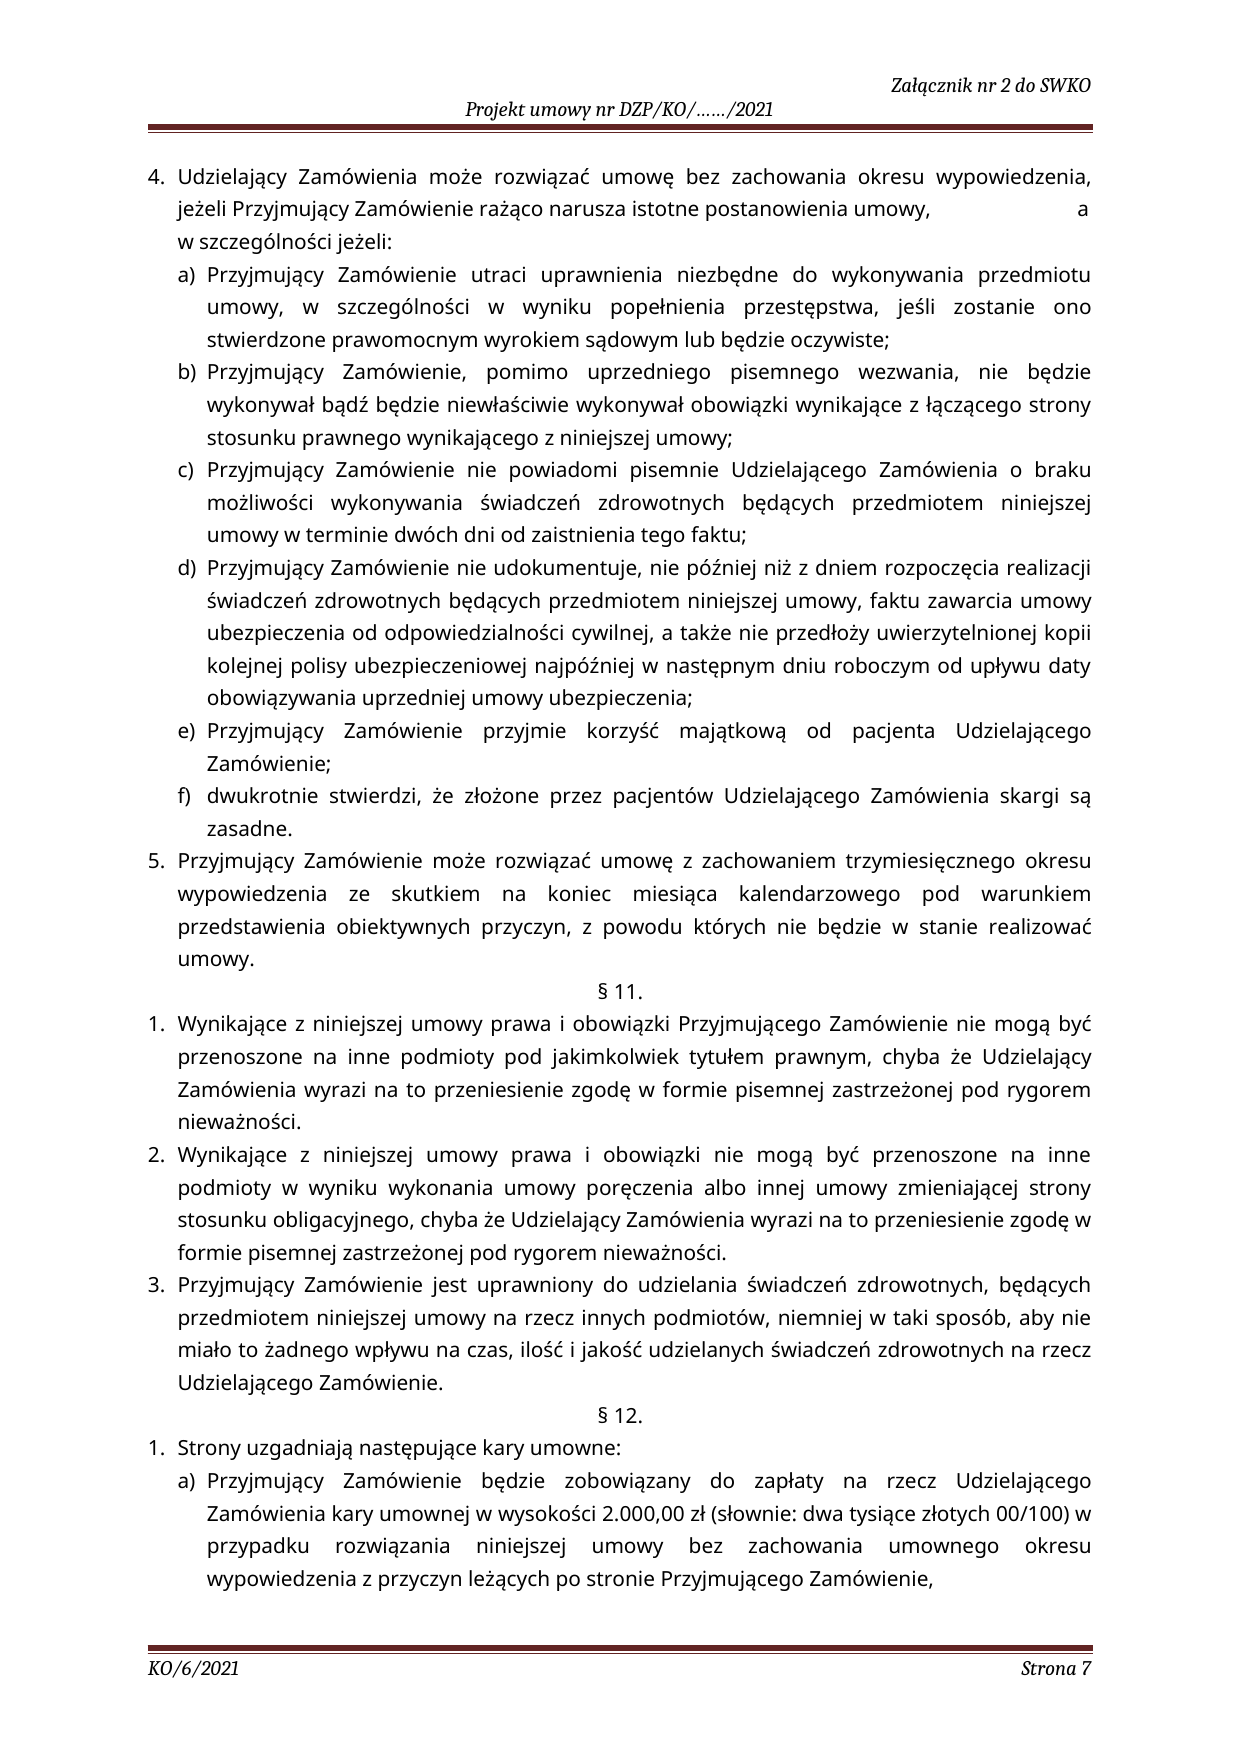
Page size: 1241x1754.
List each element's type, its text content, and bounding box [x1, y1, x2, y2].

list Przyjmujący Zamówienie będzie zobowiązany do zapłaty na rzecz Udzielającego Zamówienia kary umownej w wysokości 2.000,00 zł (słownie: dwa tysiące złotych 00/100) w przypadku rozwiązania niniejszej umowy bez zachowania umownego okresu wypowiedzenia z przyczyn leżących po stronie Przyjmującego Zamówienie, [177, 1466, 1093, 1592]
list Udzielający Zamówienia może rozwiązać umowę bez zachowania okresu wypowiedzenia, jeżeli Przyjmujący Zamówienie rażąco narusza istotne postanowienia umowy, a w szczególności jeżeli: [148, 162, 1093, 256]
list Przyjmujący Zamówienie nie powiadomi pisemnie Udzielającego Zamówienia o braku możliwości wykonywania świadczeń zdrowotnych będących przedmiotem niniejszej umowy w terminie dwóch dni od zaistnienia tego faktu; [177, 455, 1093, 549]
list Przyjmujący Zamówienie, pomimo uprzedniego pisemnego wezwania, nie będzie wykonywał bądź będzie niewłaściwie wykonywał obowiązki wynikające z łączącego strony stosunku prawnego wynikającego z niniejszej umowy; [177, 357, 1093, 451]
list Przyjmujący Zamówienie jest uprawniony do udzielania świadczeń zdrowotnych, będących przedmiotem niniejszej umowy na rzecz innych podmiotów, niemniej w taki sposób, aby nie miało to żadnego wpływu na czas, ilość i jakość udzielanych świadczeń zdrowotnych na rzecz Udzielającego Zamówienie. [148, 1270, 1093, 1397]
list Przyjmujący Zamówienie przyjmie korzyść majątkową od pacjenta Udzielającego Zamówienie; [177, 716, 1093, 777]
text § 12. [148, 1401, 1093, 1429]
list Przyjmujący Zamówienie nie udokumentuje, nie później niż z dniem rozpoczęcia realizacji świadczeń zdrowotnych będących przedmiotem niniejszej umowy, faktu zawarcia umowy ubezpieczenia od odpowiedzialności cywilnej, a także nie przedłoży uwierzytelnionej kopii kolejnej polisy ubezpieczeniowej najpóźniej w następnym dniu roboczym od upływu daty obowiązywania uprzedniej umowy ubezpieczenia; [177, 553, 1093, 712]
text § 11. [148, 977, 1093, 1005]
list Wynikające z niniejszej umowy prawa i obowiązki nie mogą być przenoszone na inne podmioty w wyniku wykonania umowy poręczenia albo innej umowy zmieniającej strony stosunku obligacyjnego, chyba że Udzielający Zamówienia wyrazi na to przeniesienie zgodę w formie pisemnej zastrzeżonej pod rygorem nieważności. [148, 1140, 1093, 1266]
list Wynikające z niniejszej umowy prawa i obowiązki Przyjmującego Zamówienie nie mogą być przenoszone na inne podmioty pod jakimkolwiek tytułem prawnym, chyba że Udzielający Zamówienia wyrazi na to przeniesienie zgodę w formie pisemnej zastrzeżonej pod rygorem nieważności. [148, 1009, 1093, 1136]
list Przyjmujący Zamówienie utraci uprawnienia niezbędne do wykonywania przedmiotu umowy, w szczególności w wyniku popełnienia przestępstwa, jeśli zostanie ono stwierdzone prawomocnym wyrokiem sądowym lub będzie oczywiste; [177, 260, 1093, 353]
list Przyjmujący Zamówienie może rozwiązać umowę z zachowaniem trzymiesięcznego okresu wypowiedzenia ze skutkiem na koniec miesiąca kalendarzowego pod warunkiem przedstawienia obiektywnych przyczyn, z powodu których nie będzie w stanie realizować umowy. [148, 847, 1093, 973]
list dwukrotnie stwierdzi, że złożone przez pacjentów Udzielającego Zamówienia skargi są zasadne. [177, 781, 1093, 842]
list Strony uzgadniają następujące kary umowne: [148, 1433, 1093, 1462]
